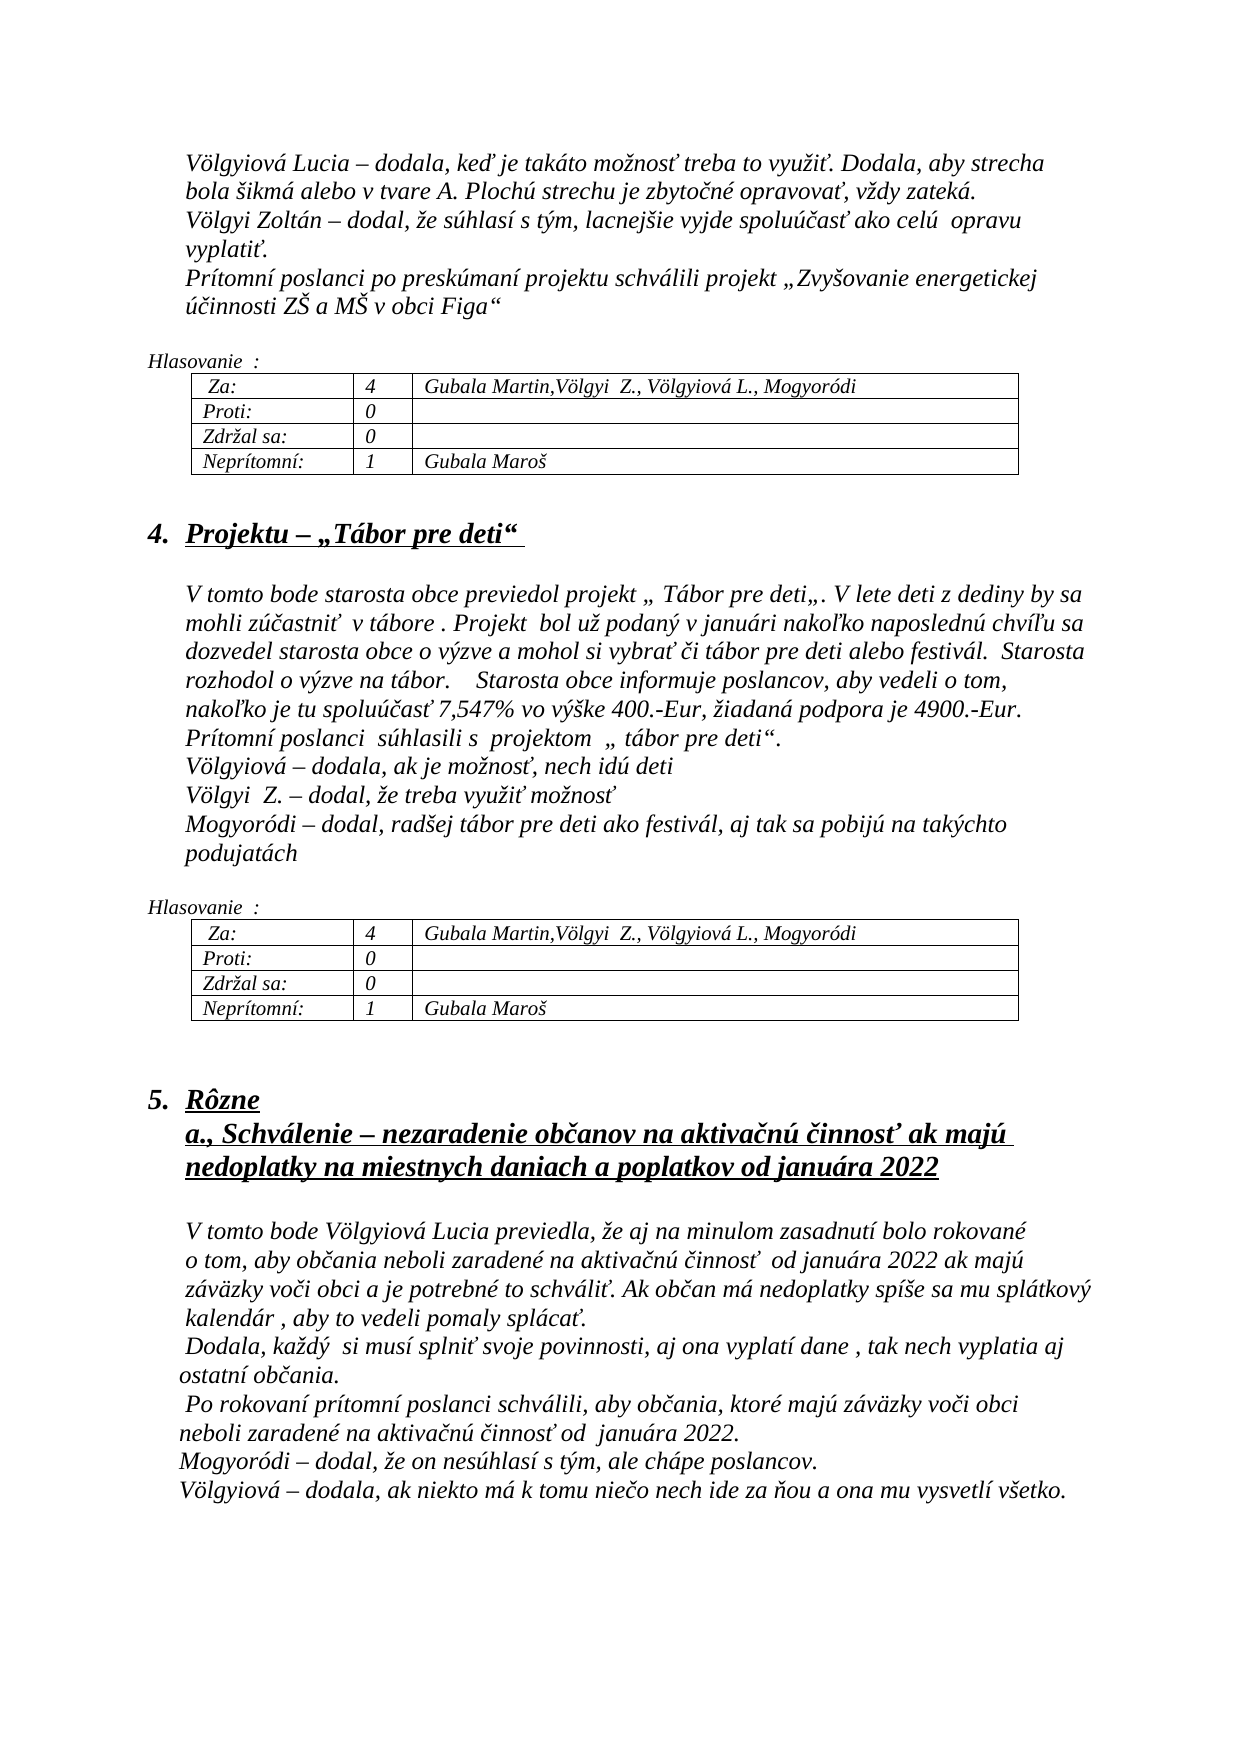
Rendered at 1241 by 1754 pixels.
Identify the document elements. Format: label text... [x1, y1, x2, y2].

table_header 4 [354, 920, 412, 944]
table_cell Zdržal sa: [192, 971, 353, 995]
table_cell 0 [354, 971, 412, 995]
list V tomto bode starosta obce previedol projekt „ Tábor pre deti„. V lete deti z dediny by sa mohli zúčastniť v tábore . Projekt bol už podaný v januári nakoľko naposlednú chvíľu sa dozvedel starosta obce o výzve a mohol si vybrať či tábor pre deti alebo festivál. Starosta rozhodol o výzve na tábor. Starosta obce informuje poslancov, aby vedeli o tom, nakoľko je tu spoluúčasť 7,547% vo výške 400.-Eur, žiadaná podpora je 4900.-Eur. Prítomní poslanci súhlasili s projektom „ tábor pre deti“. [185, 579, 1093, 751]
table_cell Neprítomní: [192, 449, 353, 473]
list Mogyoródi – dodal, radšej tábor pre deti ako festivál, aj tak sa pobijú na takýchto podujatách [185, 809, 1093, 866]
table_header Gubala Martin,Völgyi Z., Völgyiová L., Mogyoródi [413, 920, 1018, 944]
text ostatní občania. [148, 1360, 1093, 1389]
table_cell [413, 971, 1018, 995]
table_cell Gubala Maroš [413, 449, 1018, 473]
text neboli zaradené na aktivačnú činnosť od januára 2022. [148, 1418, 1093, 1446]
text Po rokovaní prítomní poslanci schválili, aby občania, ktoré majú záväzky voči obci [148, 1389, 1093, 1418]
table_cell Proti: [192, 399, 353, 423]
text Mogyoródi – dodal, že on nesúhlasí s tým, ale chápe poslancov. [148, 1446, 1093, 1475]
table_header 4 [354, 374, 412, 398]
table_cell 0 [354, 424, 412, 448]
list Völgyi Z. – dodal, že treba využiť možnosť [185, 780, 1093, 809]
table_cell 1 [354, 449, 412, 473]
text Hlasovanie : [148, 895, 1093, 919]
table_cell 0 [354, 946, 412, 969]
table_cell Proti: [192, 946, 353, 969]
table_cell Neprítomní: [192, 996, 353, 1020]
table_cell [413, 399, 1018, 423]
text Dodala, každý si musí splniť svoje povinnosti, aj ona vyplatí dane , tak nech vyplatia aj [148, 1331, 1093, 1360]
list V tomto bode Völgyiová Lucia previedla, že aj na minulom zasadnutí bolo rokované o tom, aby občania neboli zaradené na aktivačnú činnosť od januára 2022 ak majú záväzky voči obci a je potrebné to schváliť. Ak občan má nedoplatky spíše sa mu splátkový kalendár , aby to vedeli pomaly splácať. [185, 1216, 1093, 1331]
list Völgyiová – dodala, ak je možnosť, nech idú deti [185, 751, 1093, 780]
table_header Za: [192, 374, 353, 398]
list Völgyiová Lucia – dodala, keď je takáto možnosť treba to využiť. Dodala, aby strecha bola šikmá alebo v tvare A. Plochú strechu je zbytočné opravovať, vždy zateká. [185, 148, 1093, 205]
table_cell Zdržal sa: [192, 424, 353, 448]
table_cell 0 [354, 399, 412, 423]
list Prítomní poslanci po preskúmaní projektu schválili projekt „Zvyšovanie energetickej účinnosti ZŠ a MŠ v obci Figa“ [185, 263, 1093, 320]
list Projektu – „Tábor pre deti“ [148, 517, 1093, 550]
table_cell Gubala Maroš [413, 996, 1018, 1020]
text Völgyiová – dodala, ak niekto má k tomu niečo nech ide za ňou a ona mu vysvetlí všetko. [148, 1475, 1093, 1504]
table_header Gubala Martin,Völgyi Z., Völgyiová L., Mogyoródi [413, 374, 1018, 398]
table_cell [413, 424, 1018, 448]
text Hlasovanie : [148, 349, 1093, 373]
list Völgyi Zoltán – dodal, že súhlasí s tým, lacnejšie vyjde spoluúčasť ako celú opravu vyplatiť. [185, 205, 1093, 263]
table_header Za: [192, 920, 353, 944]
table_cell [413, 946, 1018, 969]
table_cell 1 [354, 996, 412, 1020]
list a., Schválenie – nezaradenie občanov na aktivačnú činnosť ak majú nedoplatky na miestnych daniach a poplatkov od januára 2022 [185, 1116, 1093, 1183]
list Rôzne [148, 1082, 1093, 1116]
